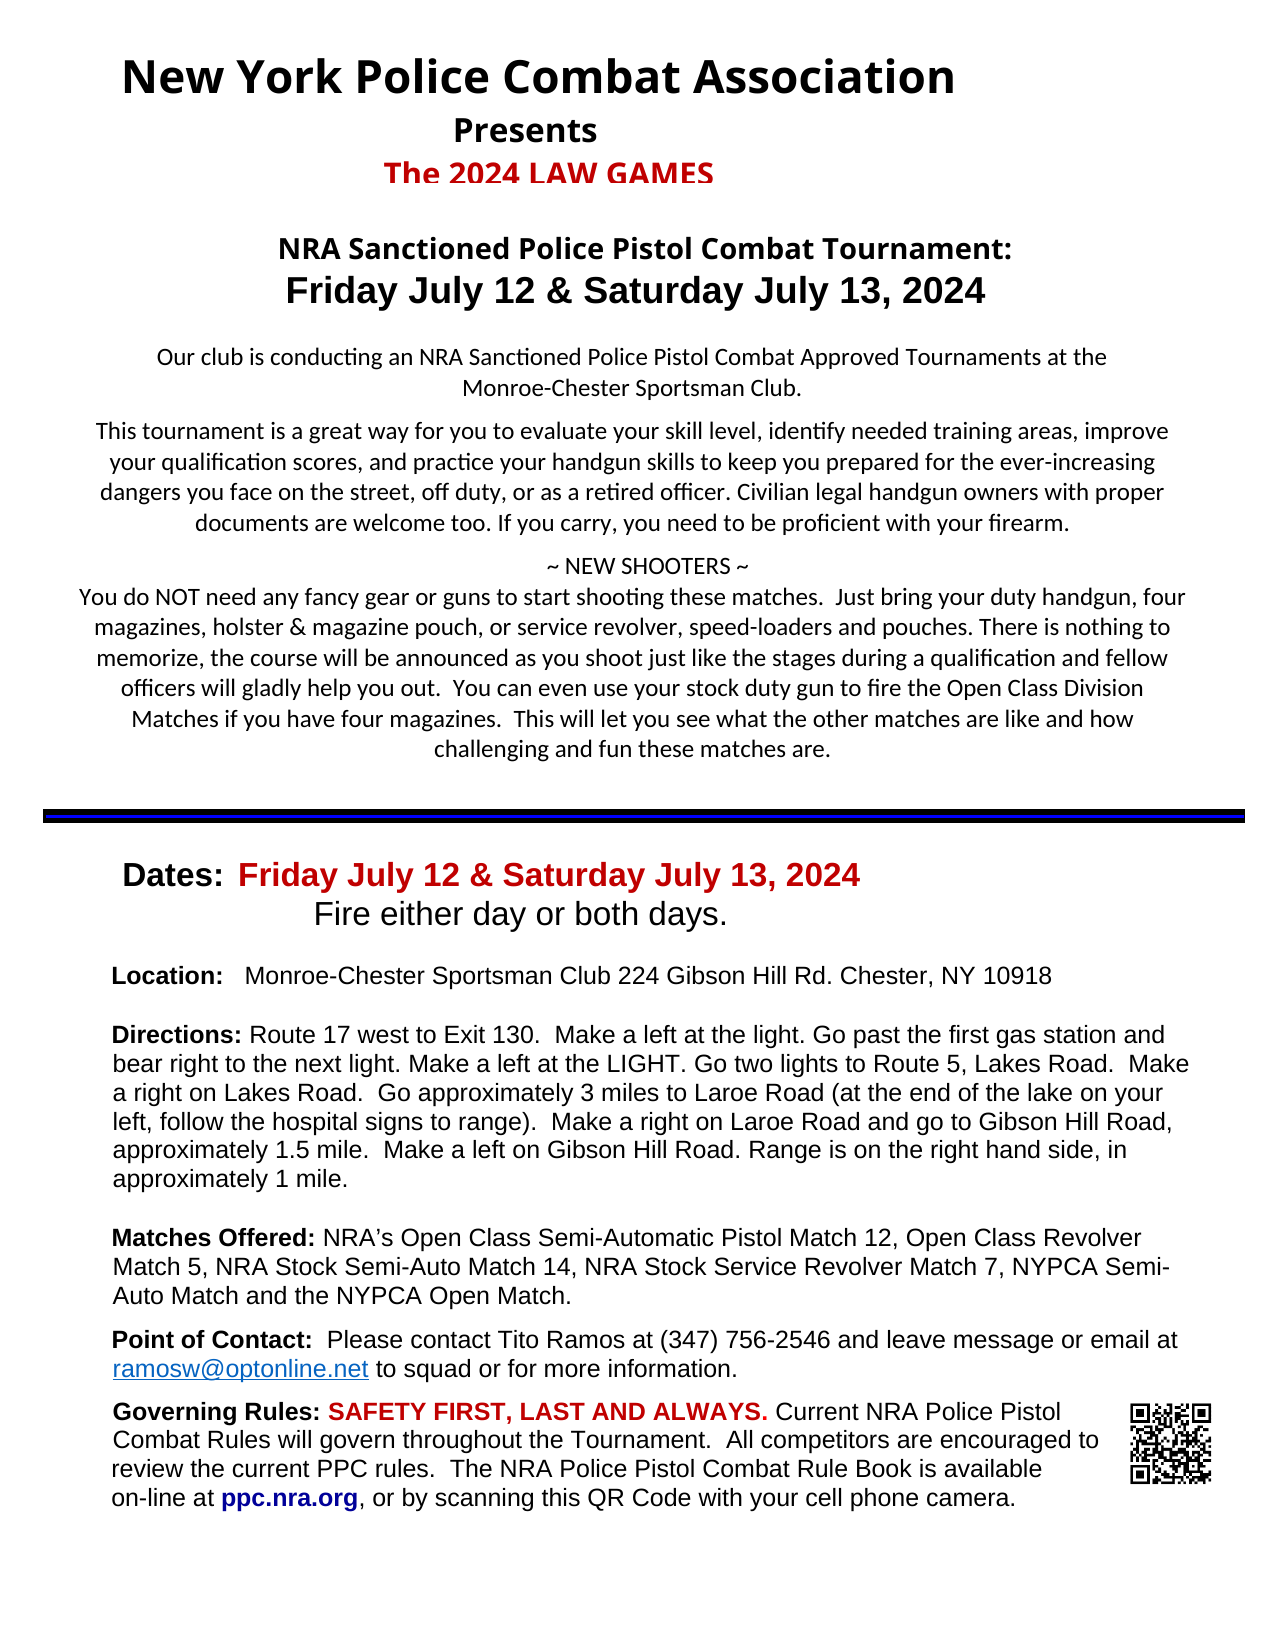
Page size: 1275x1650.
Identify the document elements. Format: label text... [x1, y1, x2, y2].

text This tournament is a great way for you to evaluate your skill level, identify needed training areas, improve your qualification scores, and practice your handgun skills to keep you prepared for the ever-increasing dangers you face on the street, off duty, or as a retired officer. Civilian legal handgun owners with proper documents are welcome too. If you carry, you need to be proficient with your firearm. [75, 415, 1190, 537]
text Governing Rules: SAFETY FIRST, LAST AND ALWAYS. Current NRA Police Pistol [112, 1397, 1124, 1425]
text Fire either day or both days. [119, 894, 1197, 932]
text Location: Monroe-Chester Sportsman Club 224 Gibson Hill Rd. Chester, NY 10918 [111, 961, 1194, 990]
text Combat Rules will govern throughout the Tournament. All competitors are encouraged to [112, 1425, 1124, 1454]
text Point of Contact: Please contact Tito Ramos at (347) 756-2546 and leave message or email at ramosw@optonline.net to squad or for more information. [111, 1325, 1194, 1382]
text review the current PPC rules. The NRA Police Pistol Combat Rule Book is available [111, 1454, 1124, 1483]
text Dates: Friday July 12 & Saturday July 13, 2024 [119, 855, 1197, 894]
text You do NOT need any fancy gear or guns to start shooting these matches. Just bring your duty handgun, four magazines, holster & magazine pouch, or service revolver, speed-loaders and pouches. There is nothing to memorize, the course will be announced as you shoot just like the stages during a qualification and fellow officers will gladly help you out. You can even use your stock duty gun to fire the Open Class Division Matches if you have four magazines. This will let you see what the other matches are like and how challenging and fun these matches are. [75, 581, 1190, 764]
text Monroe-Chester Sportsman Club. [74, 372, 1190, 403]
subtitle Friday July 12 & Saturday July 13, 2024 [74, 268, 1197, 311]
text on-line at ppc.nra.org, or by scanning this QR Code with your cell phone camera. [111, 1483, 1194, 1512]
text Matches Offered: NRA’s Open Class Semi-Automatic Pistol Match 12, Open Class Revolver Match 5, NRA Stock Semi-Auto Match 14, NRA Stock Service Revolver Match 7, NYPCA Semi-Auto Match and the NYPCA Open Match. [111, 1223, 1194, 1309]
text Directions: Route 17 west to Exit 130. Make a left at the light. Go past the first gas station and bear right to the next light. Make a left at the LIGHT. Go two lights to Route 5, Lakes Road. Make a right on Lakes Road. Go approximately 3 miles to Laroe Road (at the end of the lake on your left, follow the hospital signs to range). Make a right on Laroe Road and go to Gibson Hill Road, approximately 1.5 mile. Make a left on Gibson Hill Road. Range is on the right hand side, in approximately 1 mile. [111, 1020, 1194, 1193]
picture [1124, 1397, 1217, 1490]
text ~ NEW SHOOTERS ~ [98, 550, 1197, 581]
text Our club is conducting an NRA Sanctioned Police Pistol Combat Approved Tournaments at the [74, 342, 1190, 372]
text NRA Sanctioned Police Pistol Combat Tournament: [104, 228, 1186, 268]
